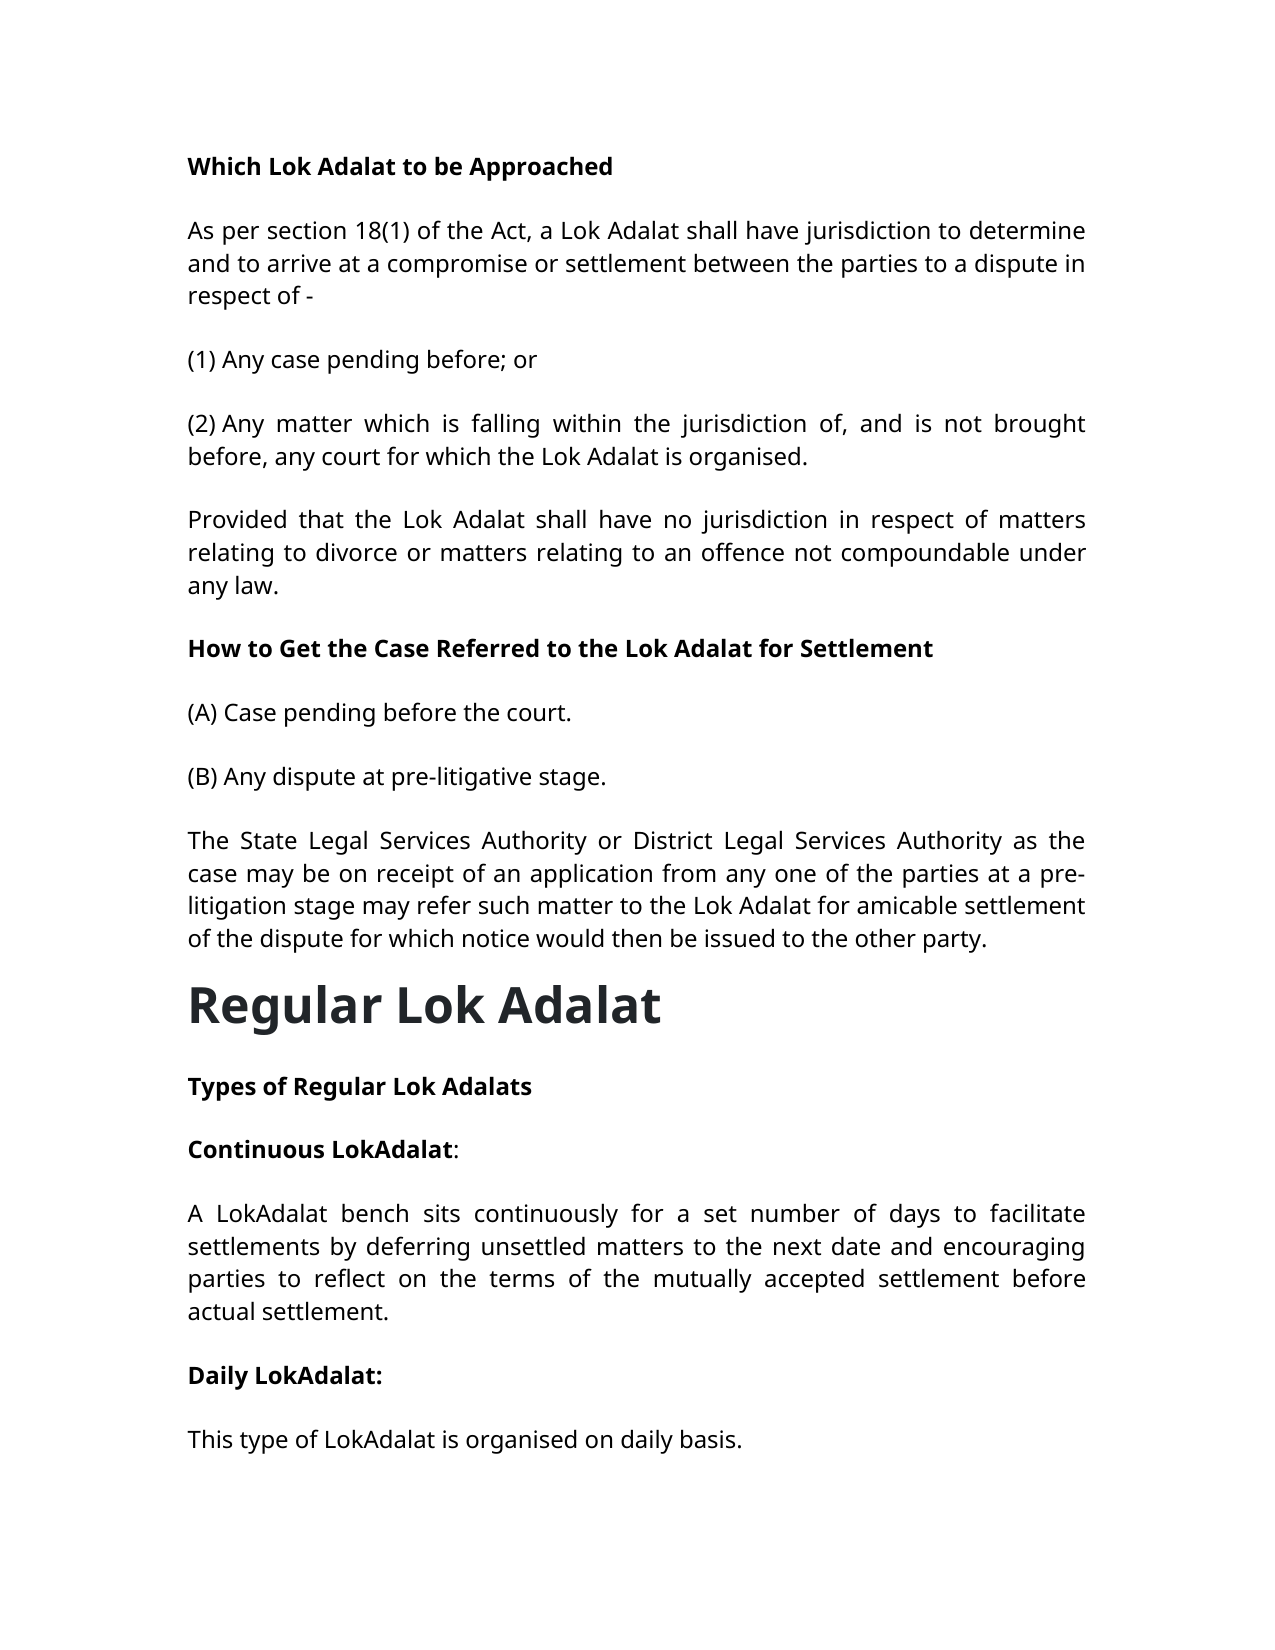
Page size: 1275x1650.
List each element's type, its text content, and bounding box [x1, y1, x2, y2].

text (2) Any matter which is falling within the jurisdiction of, and is not brought before, any court for which the Lok Adalat is organised. [187, 407, 1087, 472]
subtitle Regular Lok Adalat [187, 970, 1087, 1038]
text Which Lok Adalat to be Approached [187, 150, 1087, 183]
text As per section 18(1) of the Act, a Lok Adalat shall have jurisdiction to determine and to arrive at a compromise or settlement between the parties to a dispute in respect of - [187, 214, 1087, 312]
text (A) Case pending before the court. [187, 696, 1087, 729]
text Provided that the Lok Adalat shall have no jurisdiction in respect of matters relating to divorce or matters relating to an offence not compoundable under any law. [187, 503, 1087, 601]
text (1) Any case pending before; or [187, 343, 1087, 376]
text The State Legal Services Authority or District Legal Services Authority as the case may be on receipt of an application from any one of the parties at a pre-litigation stage may refer such matter to the Lok Adalat for amicable settlement of the dispute for which notice would then be issued to the other party. [187, 824, 1087, 954]
text Types of Regular Lok Adalats [187, 1069, 1087, 1102]
text How to Get the Case Referred to the Lok Adalat for Settlement [187, 632, 1087, 665]
text A LokAdalat bench sits continuously for a set number of days to facilitate settlements by deferring unsettled matters to the next date and encouraging parties to reflect on the terms of the mutually accepted settlement before actual settlement. [187, 1197, 1087, 1327]
text Daily LokAdalat: [187, 1359, 1087, 1391]
text Continuous LokAdalat: [187, 1133, 1087, 1166]
text This type of LokAdalat is organised on daily basis. [187, 1422, 1087, 1455]
text (B) Any dispute at pre-litigative stage. [187, 760, 1087, 793]
